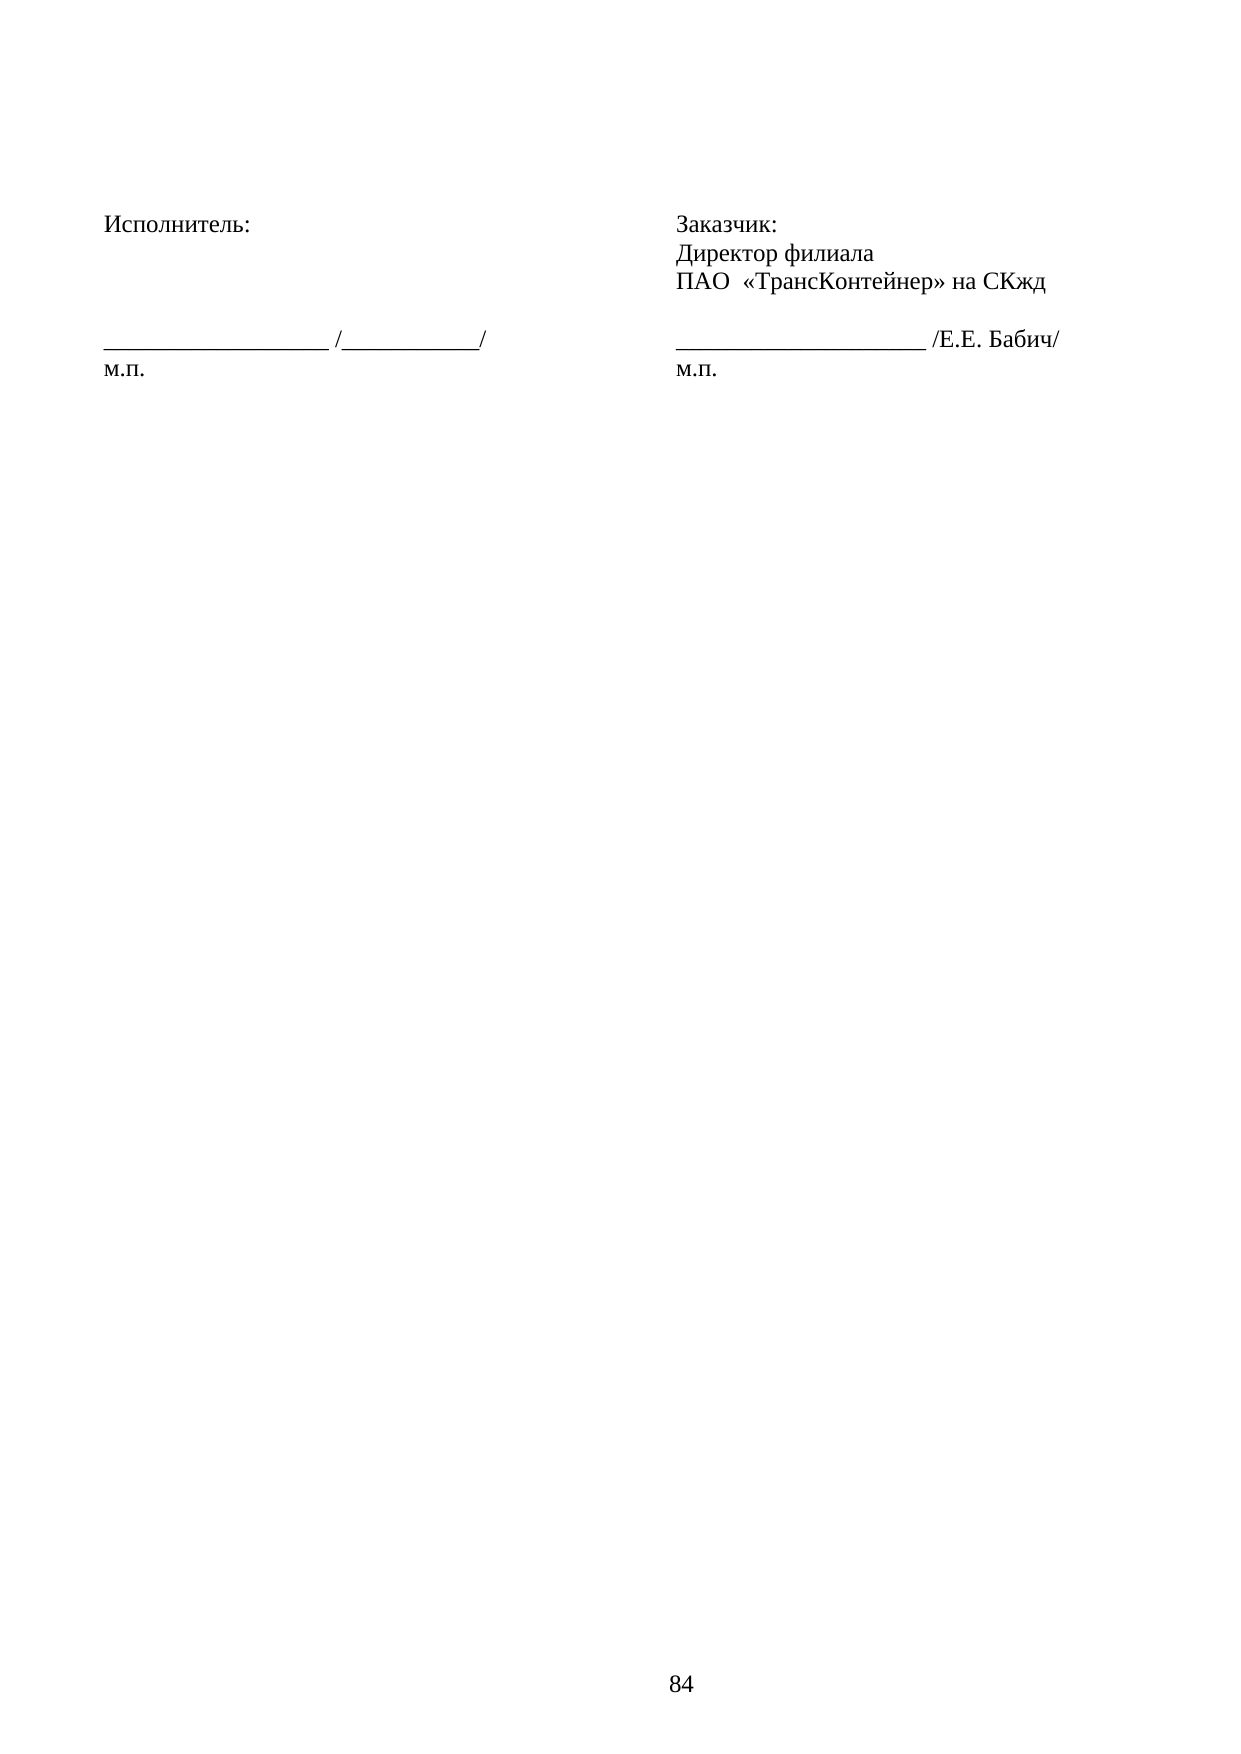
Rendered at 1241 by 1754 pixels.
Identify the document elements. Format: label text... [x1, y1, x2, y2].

table_header Исполнитель: __________________ /___________/ м.п. [92, 209, 664, 381]
table_header Заказчик: Директор филиала ПАО «ТрансКонтейнер» на СКжд ____________________ /Е.Е. Бабич/ м.п. [665, 209, 1177, 381]
